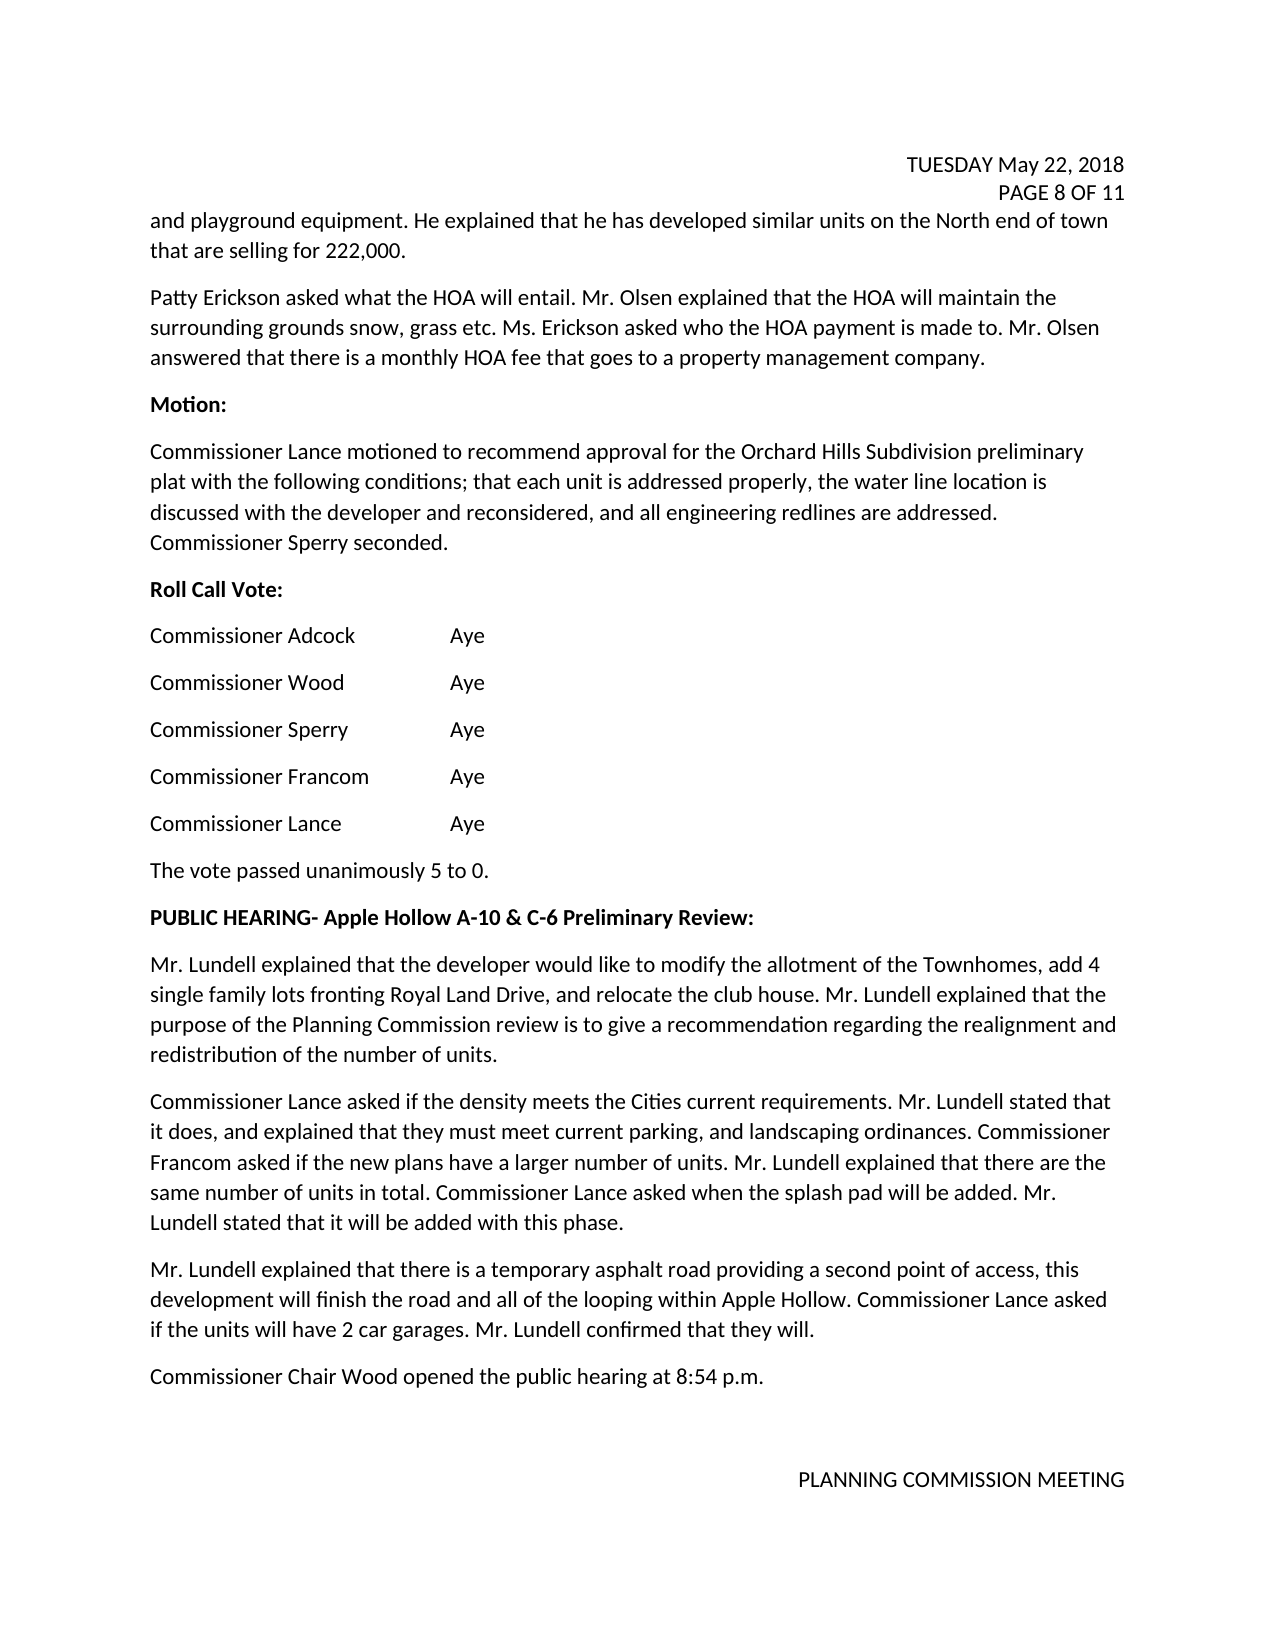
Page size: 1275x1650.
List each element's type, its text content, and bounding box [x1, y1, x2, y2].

text The vote passed unanimously 5 to 0. [150, 856, 1125, 884]
text and playground equipment. He explained that he has developed similar units on the North end of town that are selling for 222,000. [150, 206, 1125, 264]
text PAGE 8 OF 11 [150, 178, 1125, 206]
text PUBLIC HEARING- Apple Hollow A-10 & C-6 Preliminary Review: [150, 903, 1125, 931]
text Motion: [150, 390, 1125, 418]
text Commissioner Lance asked if the density meets the Cities current requirements. Mr. Lundell stated that it does, and explained that they must meet current parking, and landscaping ordinances. Commissioner Francom asked if the new plans have a larger number of units. Mr. Lundell explained that there are the same number of units in total. Commissioner Lance asked when the splash pad will be added. Mr. Lundell stated that it will be added with this phase. [150, 1087, 1125, 1236]
text Mr. Lundell explained that the developer would like to modify the allotment of the Townhomes, add 4 single family lots fronting Royal Land Drive, and relocate the club house. Mr. Lundell explained that the purpose of the Planning Commission review is to give a recommendation regarding the realignment and redistribution of the number of units. [150, 950, 1125, 1068]
text Roll Call Vote: [150, 575, 1125, 603]
text Commissioner Sperry Aye [150, 715, 1125, 743]
text Commissioner Lance motioned to recommend approval for the Orchard Hills Subdivision preliminary plat with the following conditions; that each unit is addressed properly, the water line location is discussed with the developer and reconsidered, and all engineering redlines are addressed. Commissioner Sperry seconded. [150, 437, 1125, 556]
text Commissioner Wood Aye [150, 668, 1125, 697]
text Commissioner Adcock Aye [150, 622, 1125, 650]
text Patty Erickson asked what the HOA will entail. Mr. Olsen explained that the HOA will maintain the surrounding grounds snow, grass etc. Ms. Erickson asked who the HOA payment is made to. Mr. Olsen answered that there is a monthly HOA fee that goes to a property management company. [150, 283, 1125, 372]
text PLANNING COMMISSION MEETING [150, 1465, 1125, 1493]
text Commissioner Chair Wood opened the public hearing at 8:54 p.m. [150, 1362, 1125, 1390]
text Commissioner Lance Aye [150, 809, 1125, 837]
text Commissioner Francom Aye [150, 762, 1125, 790]
text Mr. Lundell explained that there is a temporary asphalt road providing a second point of access, this development will finish the road and all of the looping within Apple Hollow. Commissioner Lance asked if the units will have 2 car garages. Mr. Lundell confirmed that they will. [150, 1255, 1125, 1343]
text TUESDAY May 22, 2018 [150, 150, 1125, 178]
